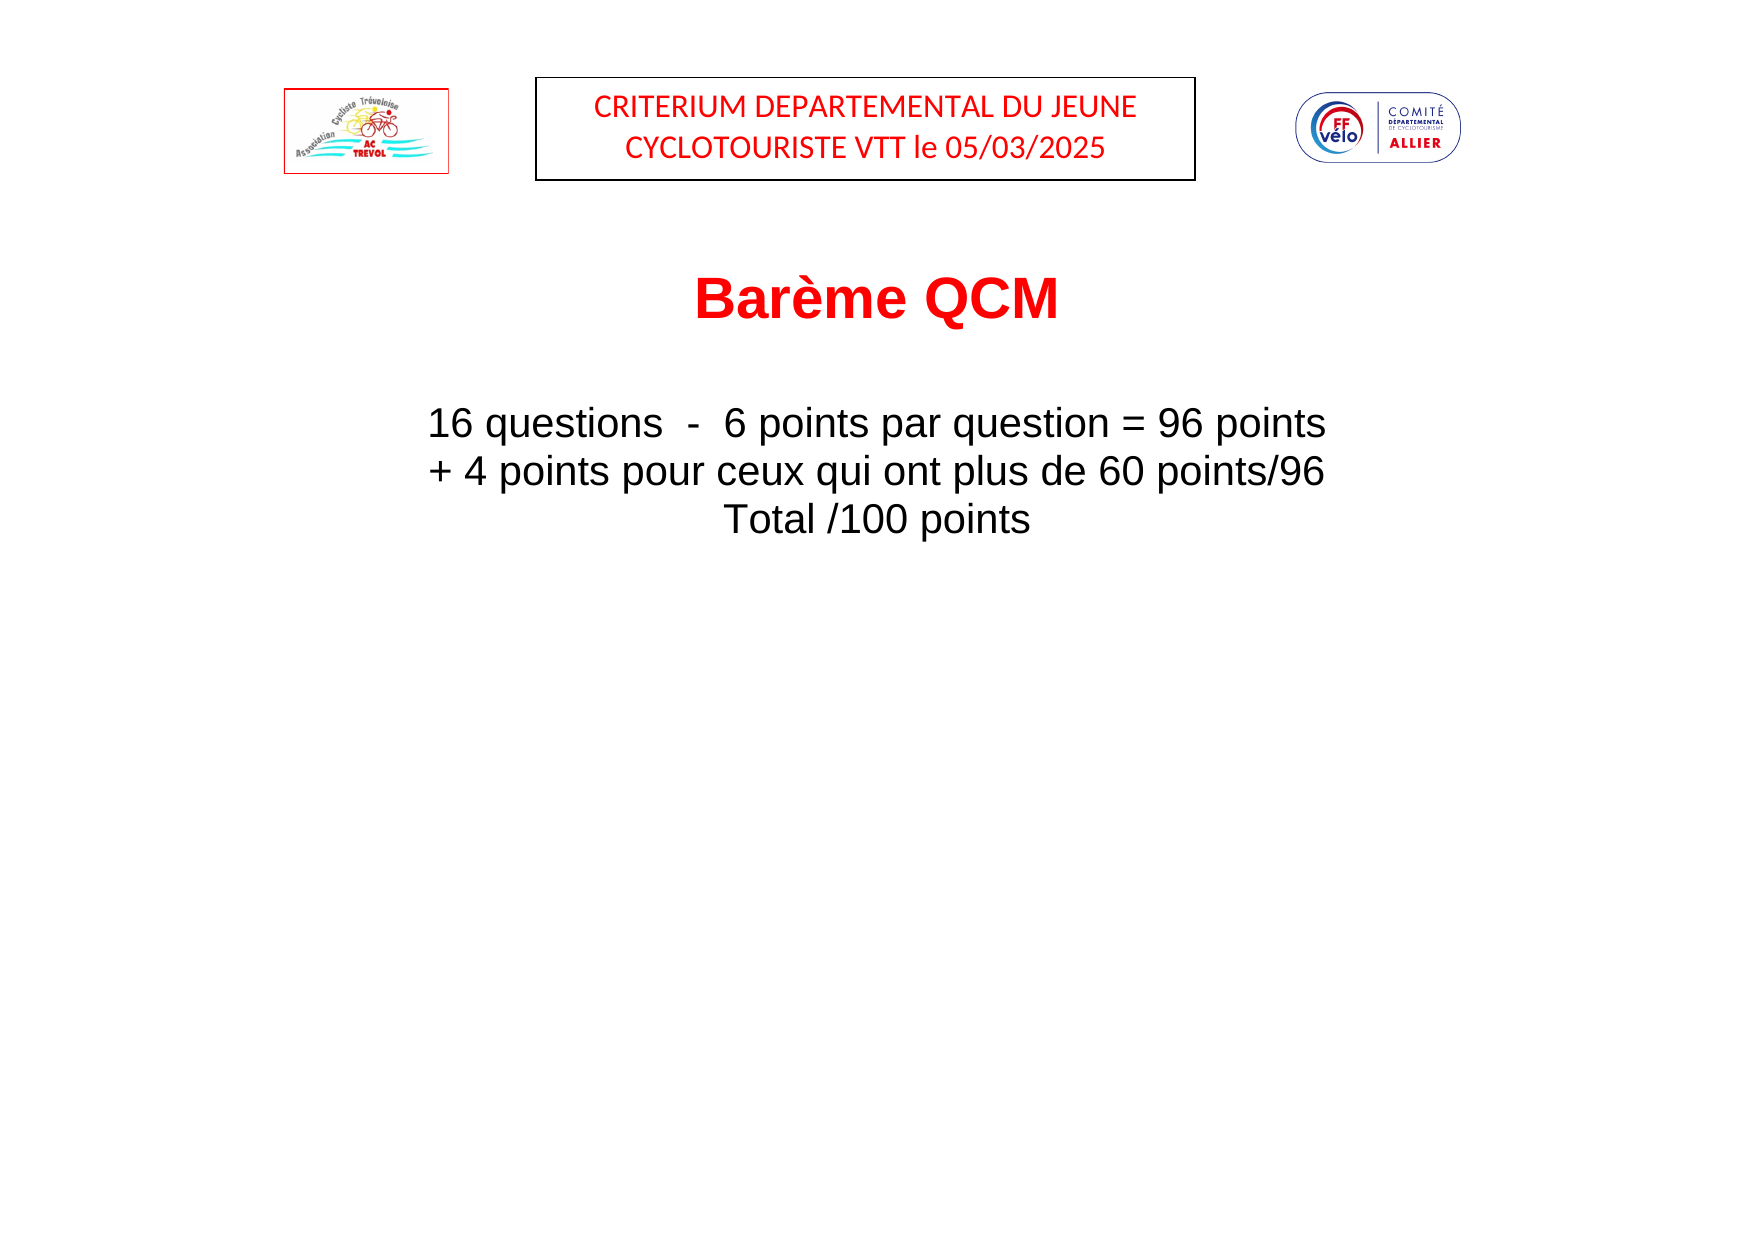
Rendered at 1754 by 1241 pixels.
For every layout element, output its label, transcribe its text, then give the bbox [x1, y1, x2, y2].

picture [283, 88, 449, 174]
text Barème QCM [89, 264, 1665, 331]
text Total /100 points [89, 494, 1665, 542]
text 16 questions - 6 points par question = 96 points [89, 398, 1665, 446]
picture [1295, 92, 1461, 163]
text + 4 points pour ceux qui ont plus de 60 points/96 [89, 446, 1665, 494]
